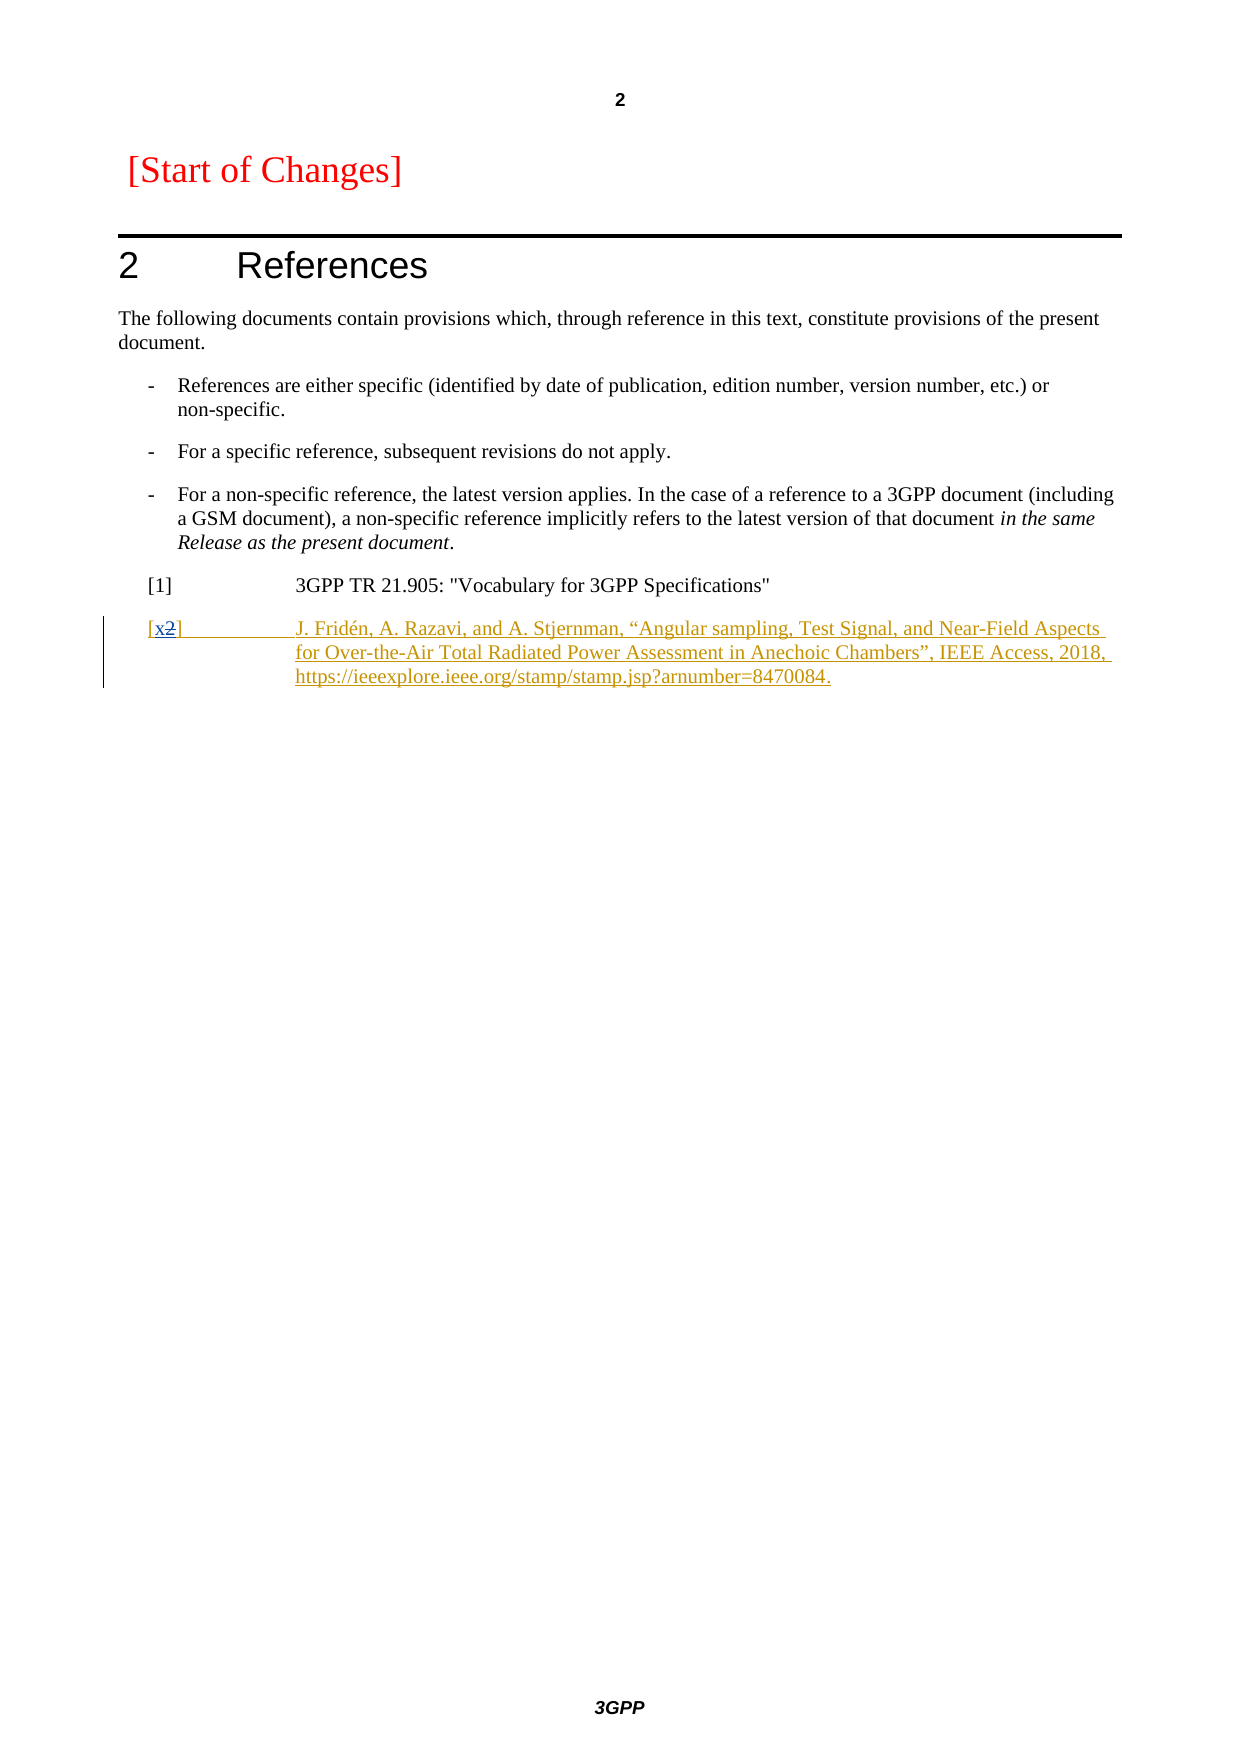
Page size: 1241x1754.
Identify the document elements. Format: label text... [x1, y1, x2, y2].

text [Start of Changes] [118, 147, 1122, 191]
text - For a non-specific reference, the latest version applies. In the case of a reference to a 3GPP document (including a GSM document), a non-specific reference implicitly refers to the latest version of that document in the same Release as the present document. [148, 482, 1122, 554]
text - References are either specific (identified by date of publication, edition number, version number, etc.) or non-specific. [148, 372, 1122, 421]
text The following documents contain provisions which, through reference in this text, constitute provisions of the present document. [118, 306, 1122, 354]
text - For a specific reference, subsequent revisions do not apply. [148, 439, 1122, 463]
text [1] 3GPP TR 21.905: "Vocabulary for 3GPP Specifications" [148, 573, 1122, 597]
subtitle 2 References [118, 238, 1122, 287]
